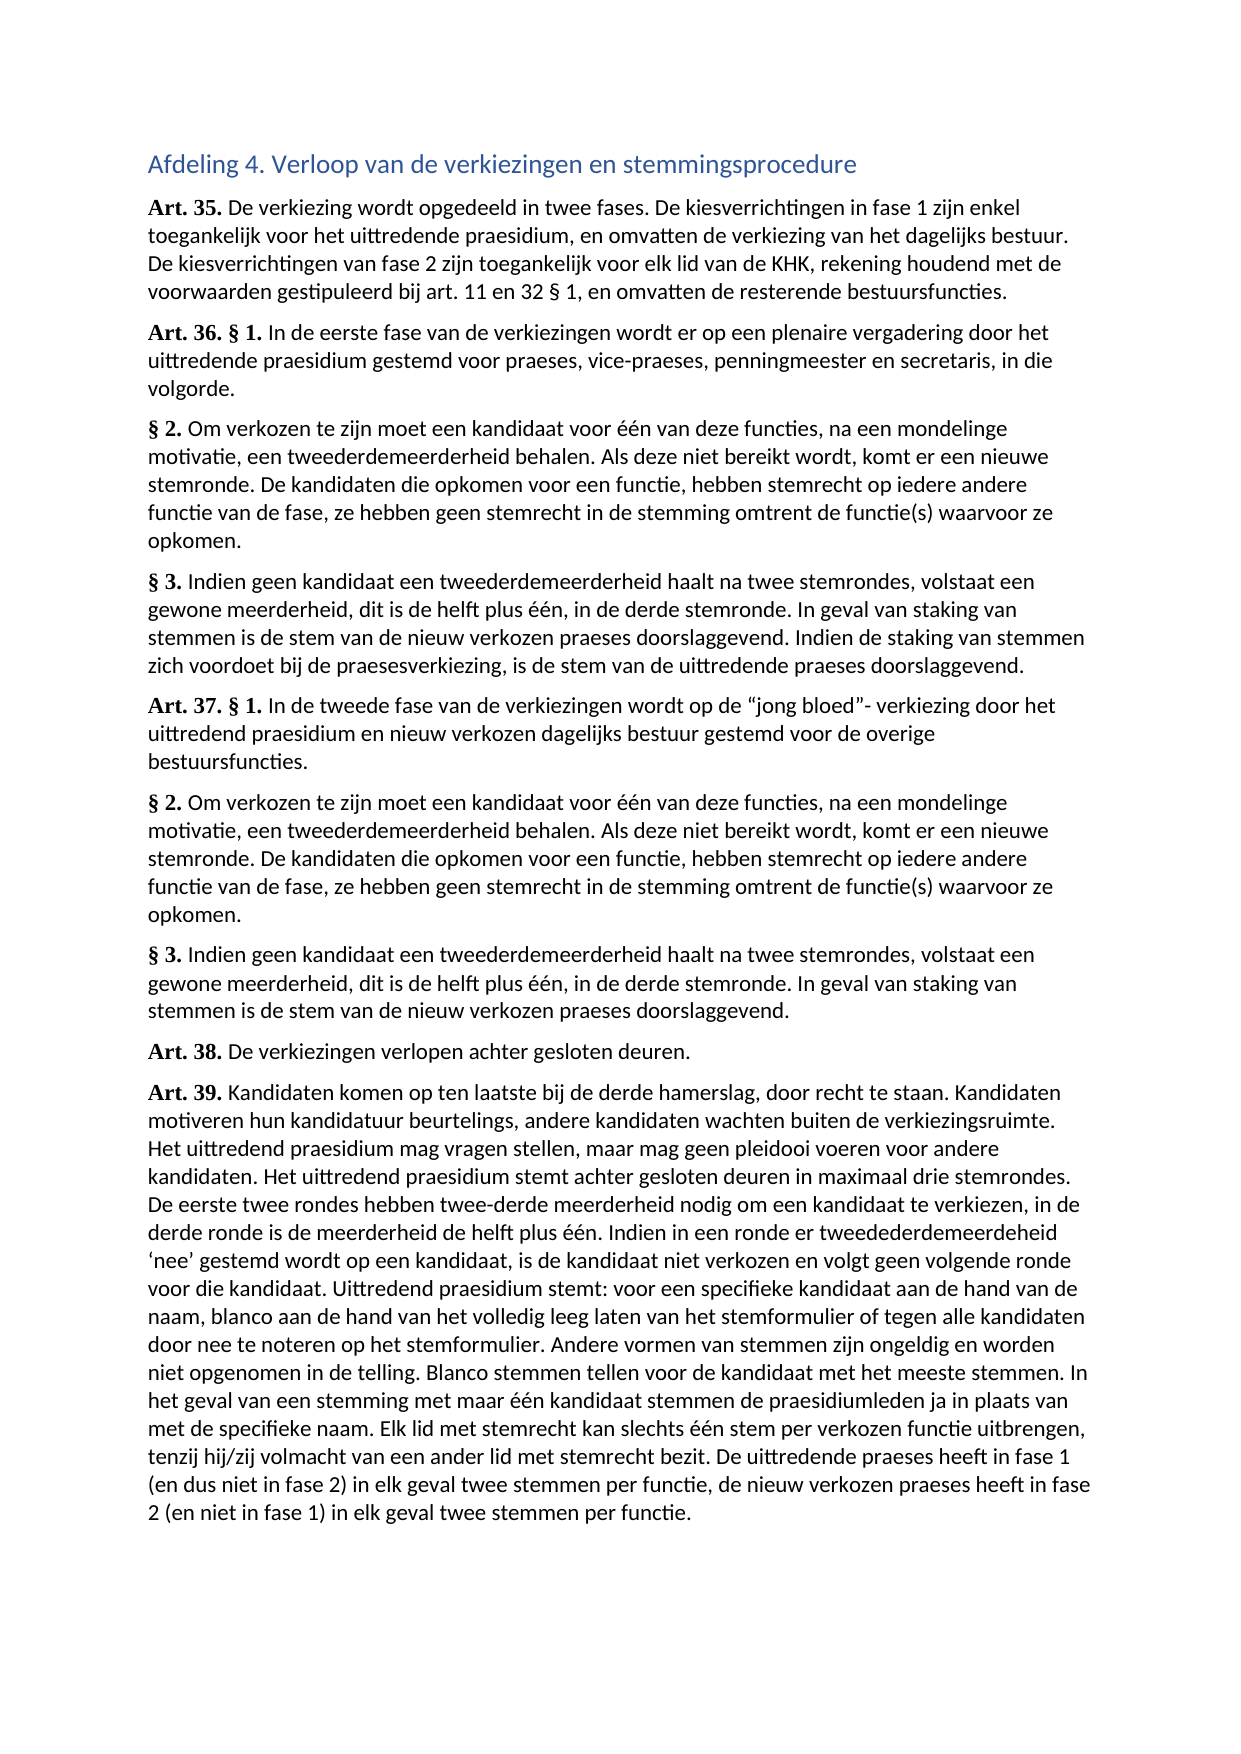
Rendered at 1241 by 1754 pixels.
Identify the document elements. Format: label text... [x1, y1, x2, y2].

text § 2. Om verkozen te zijn moet een kandidaat voor één van deze functies, na een mondelinge motivatie, een tweederdemeerderheid behalen. Als deze niet bereikt wordt, komt er een nieuwe stemronde. De kandidaten die opkomen voor een functie, hebben stemrecht op iedere andere functie van de fase, ze hebben geen stemrecht in de stemming omtrent de functie(s) waarvoor ze opkomen. [148, 788, 1093, 928]
text § 3. Indien geen kandidaat een tweederdemeerderheid haalt na twee stemrondes, volstaat een gewone meerderheid, dit is de helft plus één, in de derde stemronde. In geval van staking van stemmen is de stem van de nieuw verkozen praeses doorslaggevend. [148, 941, 1093, 1025]
text § 3. Indien geen kandidaat een tweederdemeerderheid haalt na twee stemrondes, volstaat een gewone meerderheid, dit is de helft plus één, in de derde stemronde. In geval van staking van stemmen is de stem van de nieuw verkozen praeses doorslaggevend. Indien de staking van stemmen zich voordoet bij de praesesverkiezing, is de stem van de uittredende praeses doorslaggevend. [148, 567, 1093, 679]
text Art. 36. § 1. In de eerste fase van de verkiezingen wordt er op een plenaire vergadering door het uittredende praesidium gestemd voor praeses, vice-praeses, penningmeester en secretaris, in die volgorde. [148, 318, 1093, 402]
text Art. 39. Kandidaten komen op ten laatste bij de derde hamerslag, door recht te staan. Kandidaten motiveren hun kandidatuur beurtelings, andere kandidaten wachten buiten de verkiezingsruimte. Het uittredend praesidium mag vragen stellen, maar mag geen pleidooi voeren voor andere kandidaten. Het uittredend praesidium stemt achter gesloten deuren in maximaal drie stemrondes. De eerste twee rondes hebben twee-derde meerderheid nodig om een kandidaat te verkiezen, in de derde ronde is de meerderheid de helft plus één. Indien in een ronde er tweedederdemeerdeheid ‘nee’ gestemd wordt op een kandidaat, is de kandidaat niet verkozen en volgt geen volgende ronde voor die kandidaat. Uittredend praesidium stemt: voor een specifieke kandidaat aan de hand van de naam, blanco aan de hand van het volledig leeg laten van het stemformulier of tegen alle kandidaten door nee te noteren op het stemformulier. Andere vormen van stemmen zijn ongeldig en worden niet opgenomen in de telling. Blanco stemmen tellen voor de kandidaat met het meeste stemmen. In het geval van een stemming met maar één kandidaat stemmen de praesidiumleden ja in plaats van met de specifieke naam. Elk lid met stemrecht kan slechts één stem per verkozen functie uitbrengen, tenzij hij/zij volmacht van een ander lid met stemrecht bezit. De uittredende praeses heeft in fase 1 (en dus niet in fase 2) in elk geval twee stemmen per functie, de nieuw verkozen praeses heeft in fase 2 (en niet in fase 1) in elk geval twee stemmen per functie. [148, 1078, 1093, 1526]
text Art. 38. De verkiezingen verlopen achter gesloten deuren. [148, 1037, 1093, 1065]
text Art. 35. De verkiezing wordt opgedeeld in twee fases. De kiesverrichtingen in fase 1 zijn enkel toegankelijk voor het uittredende praesidium, en omvatten de verkiezing van het dagelijks bestuur. De kiesverrichtingen van fase 2 zijn toegankelijk voor elk lid van de KHK, rekening houdend met de voorwaarden gestipuleerd bij art. 11 en 32 § 1, en omvatten de resterende bestuursfuncties. [148, 193, 1093, 305]
text § 2. Om verkozen te zijn moet een kandidaat voor één van deze functies, na een mondelinge motivatie, een tweederdemeerderheid behalen. Als deze niet bereikt wordt, komt er een nieuwe stemronde. De kandidaten die opkomen voor een functie, hebben stemrecht op iedere andere functie van de fase, ze hebben geen stemrecht in de stemming omtrent de functie(s) waarvoor ze opkomen. [148, 414, 1093, 554]
text Art. 37. § 1. In de tweede fase van de verkiezingen wordt op de “jong bloed”- verkiezing door het uittredend praesidium en nieuw verkozen dagelijks bestuur gestemd voor de overige bestuursfuncties. [148, 691, 1093, 776]
text Afdeling 4. Verloop van de verkiezingen en stemmingsprocedure [148, 148, 1093, 181]
